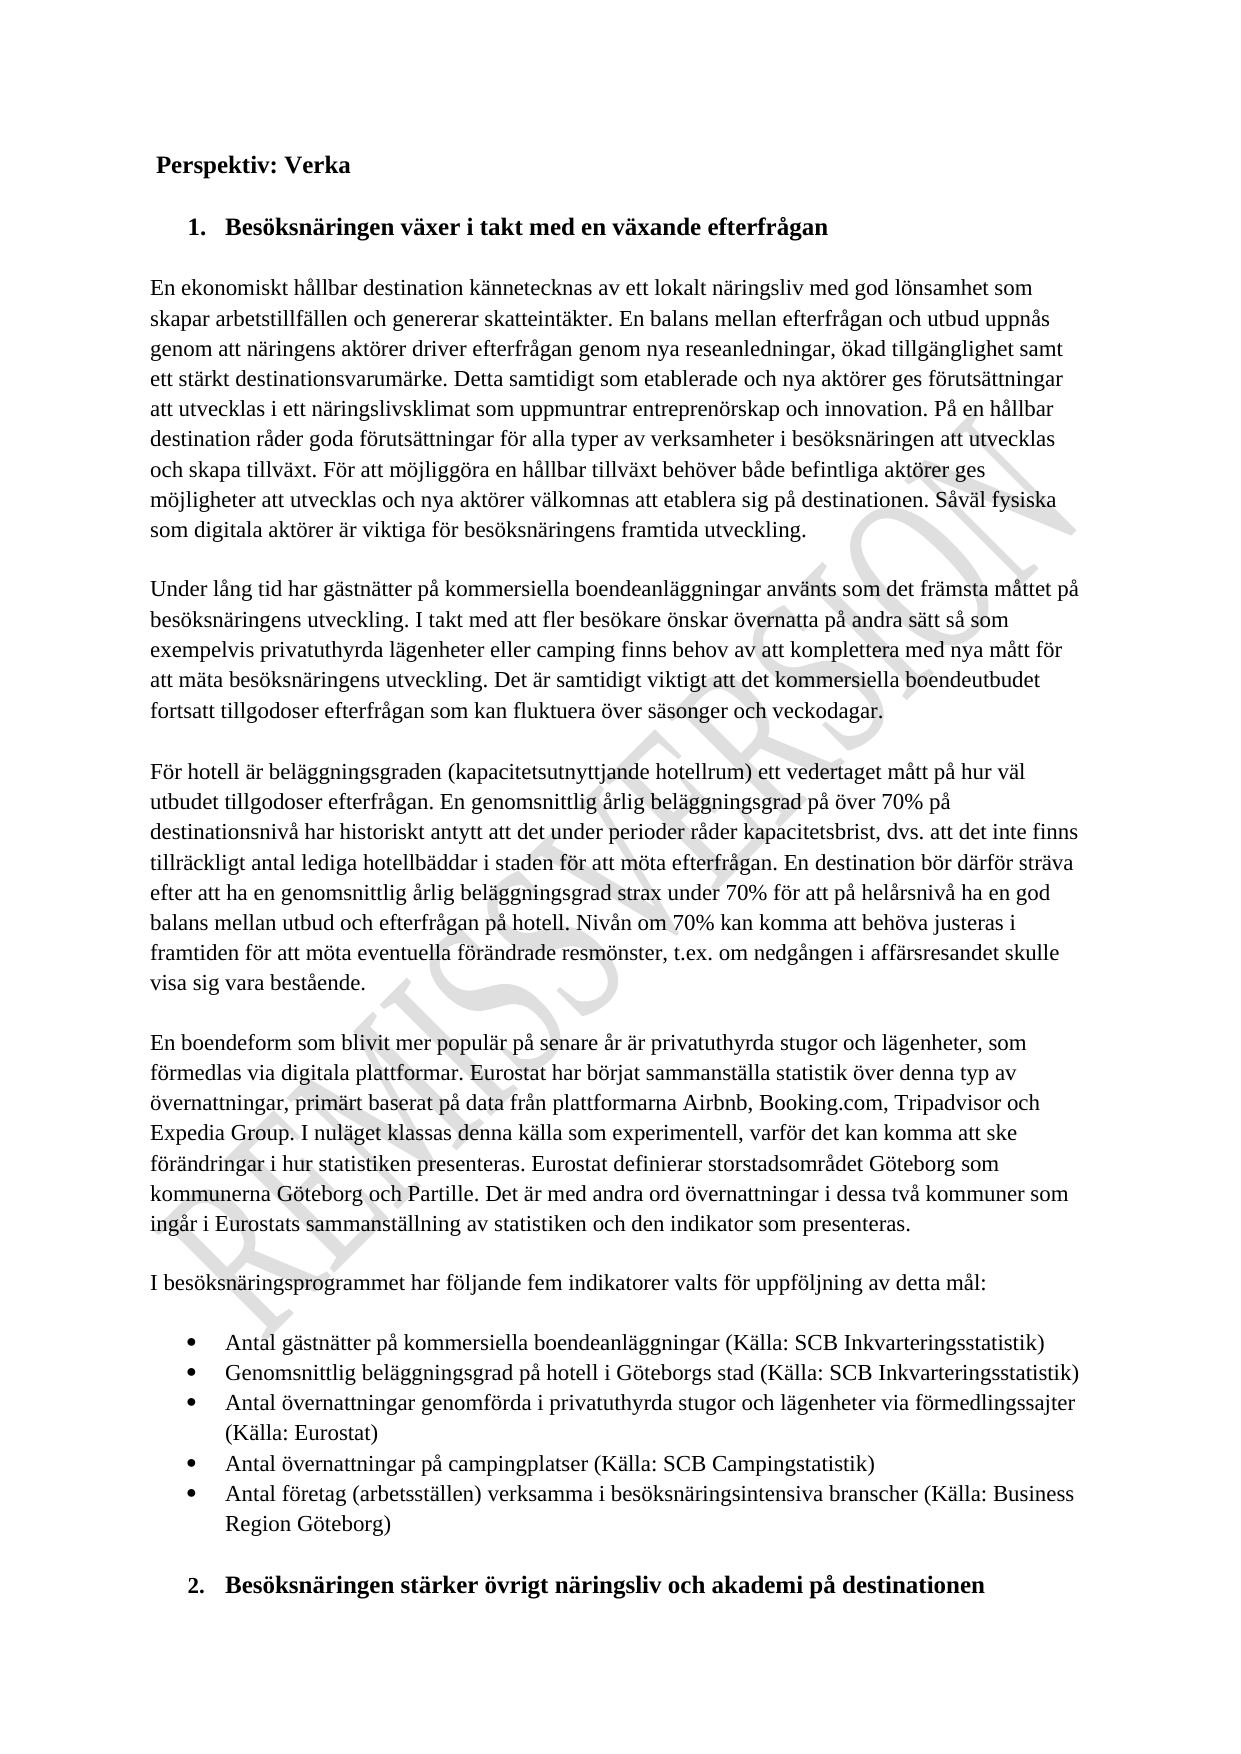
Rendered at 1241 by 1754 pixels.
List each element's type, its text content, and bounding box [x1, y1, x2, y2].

text En boendeform som blivit mer populär på senare år är privatuthyrda stugor och lägenheter, som förmedlas via digitala plattformar. Eurostat har börjat sammanställa statistik över denna typ av övernattningar, primärt baserat på data från plattformarna Airbnb, Booking.com, Tripadvisor och Expedia Group. I nuläget klassas denna källa som experimentell, varför det kan komma att ske förändringar i hur statistiken presenteras. Eurostat definierar storstadsområdet Göteborg som kommunerna Göteborg och Partille. Det är med andra ord övernattningar i dessa två kommuner som ingår i Eurostats sammanställning av statistiken och den indikator som presenteras. [150, 1029, 1090, 1236]
list Besöksnäringen växer i takt med en växande efterfrågan [187, 212, 1090, 241]
list Antal övernattningar på campingplatser (Källa: SCB Campingstatistik) [187, 1449, 1090, 1476]
list Besöksnäringen stärker övrigt näringsliv och akademi på destinationen [187, 1570, 1090, 1599]
list Antal företag (arbetsställen) verksamma i besöksnäringsintensiva branscher (Källa: Business Region Göteborg) [187, 1480, 1090, 1536]
text En ekonomiskt hållbar destination kännetecknas av ett lokalt näringsliv med god lönsamhet som skapar arbetstillfällen och genererar skatteintäkter. En balans mellan efterfrågan och utbud uppnås genom att näringens aktörer driver efterfrågan genom nya reseanledningar, ökad tillgänglighet samt ett stärkt destinationsvarumärke. Detta samtidigt som etablerade och nya aktörer ges förutsättningar att utvecklas i ett näringslivsklimat som uppmuntrar entreprenörskap och innovation. På en hållbar destination råder goda förutsättningar för alla typer av verksamheter i besöksnäringen att utvecklas och skapa tillväxt. För att möjliggöra en hållbar tillväxt behöver både befintliga aktörer ges möjligheter att utvecklas och nya aktörer välkomnas att etablera sig på destinationen. Såväl fysiska som digitala aktörer är viktiga för besöksnäringens framtida utveckling. [150, 274, 1090, 542]
list Antal övernattningar genomförda i privatuthyrda stugor och lägenheter via förmedlingssajter (Källa: Eurostat) [187, 1389, 1090, 1446]
text För hotell är beläggningsgraden (kapacitetsutnyttjande hotellrum) ett vedertaget mått på hur väl utbudet tillgodoser efterfrågan. En genomsnittlig årlig beläggningsgrad på över 70% på destinationsnivå har historiskt antytt att det under perioder råder kapacitetsbrist, dvs. att det inte finns tillräckligt antal lediga hotellbäddar i staden för att möta efterfrågan. En destination bör därför sträva efter att ha en genomsnittlig årlig beläggningsgrad strax under 70% för att på helårsnivå ha en god balans mellan utbud och efterfrågan på hotell. Nivån om 70% kan komma att behöva justeras i framtiden för att möta eventuella förändrade resmönster, t.ex. om nedgången i affärsresandet skulle visa sig vara bestående. [150, 758, 1090, 996]
text Under lång tid har gästnätter på kommersiella boendeanläggningar använts som det främsta måttet på besöksnäringens utveckling. I takt med att fler besökare önskar övernatta på andra sätt så som exempelvis privatuthyrda lägenheter eller camping finns behov av att komplettera med nya mått för att mäta besöksnäringens utveckling. Det är samtidigt viktigt att det kommersiella boendeutbudet fortsatt tillgodoser efterfrågan som kan fluktuera över säsonger och veckodagar. [150, 575, 1090, 724]
text I besöksnäringsprogrammet har följande fem indikatorer valts för uppföljning av detta mål: [150, 1269, 1090, 1296]
list Genomsnittlig beläggningsgrad på hotell i Göteborgs stad (Källa: SCB Inkvarteringsstatistik) [187, 1359, 1090, 1385]
text Perspektiv: Verka [150, 150, 1090, 179]
list Antal gästnätter på kommersiella boendeanläggningar (Källa: SCB Inkvarteringsstatistik) [187, 1329, 1090, 1355]
